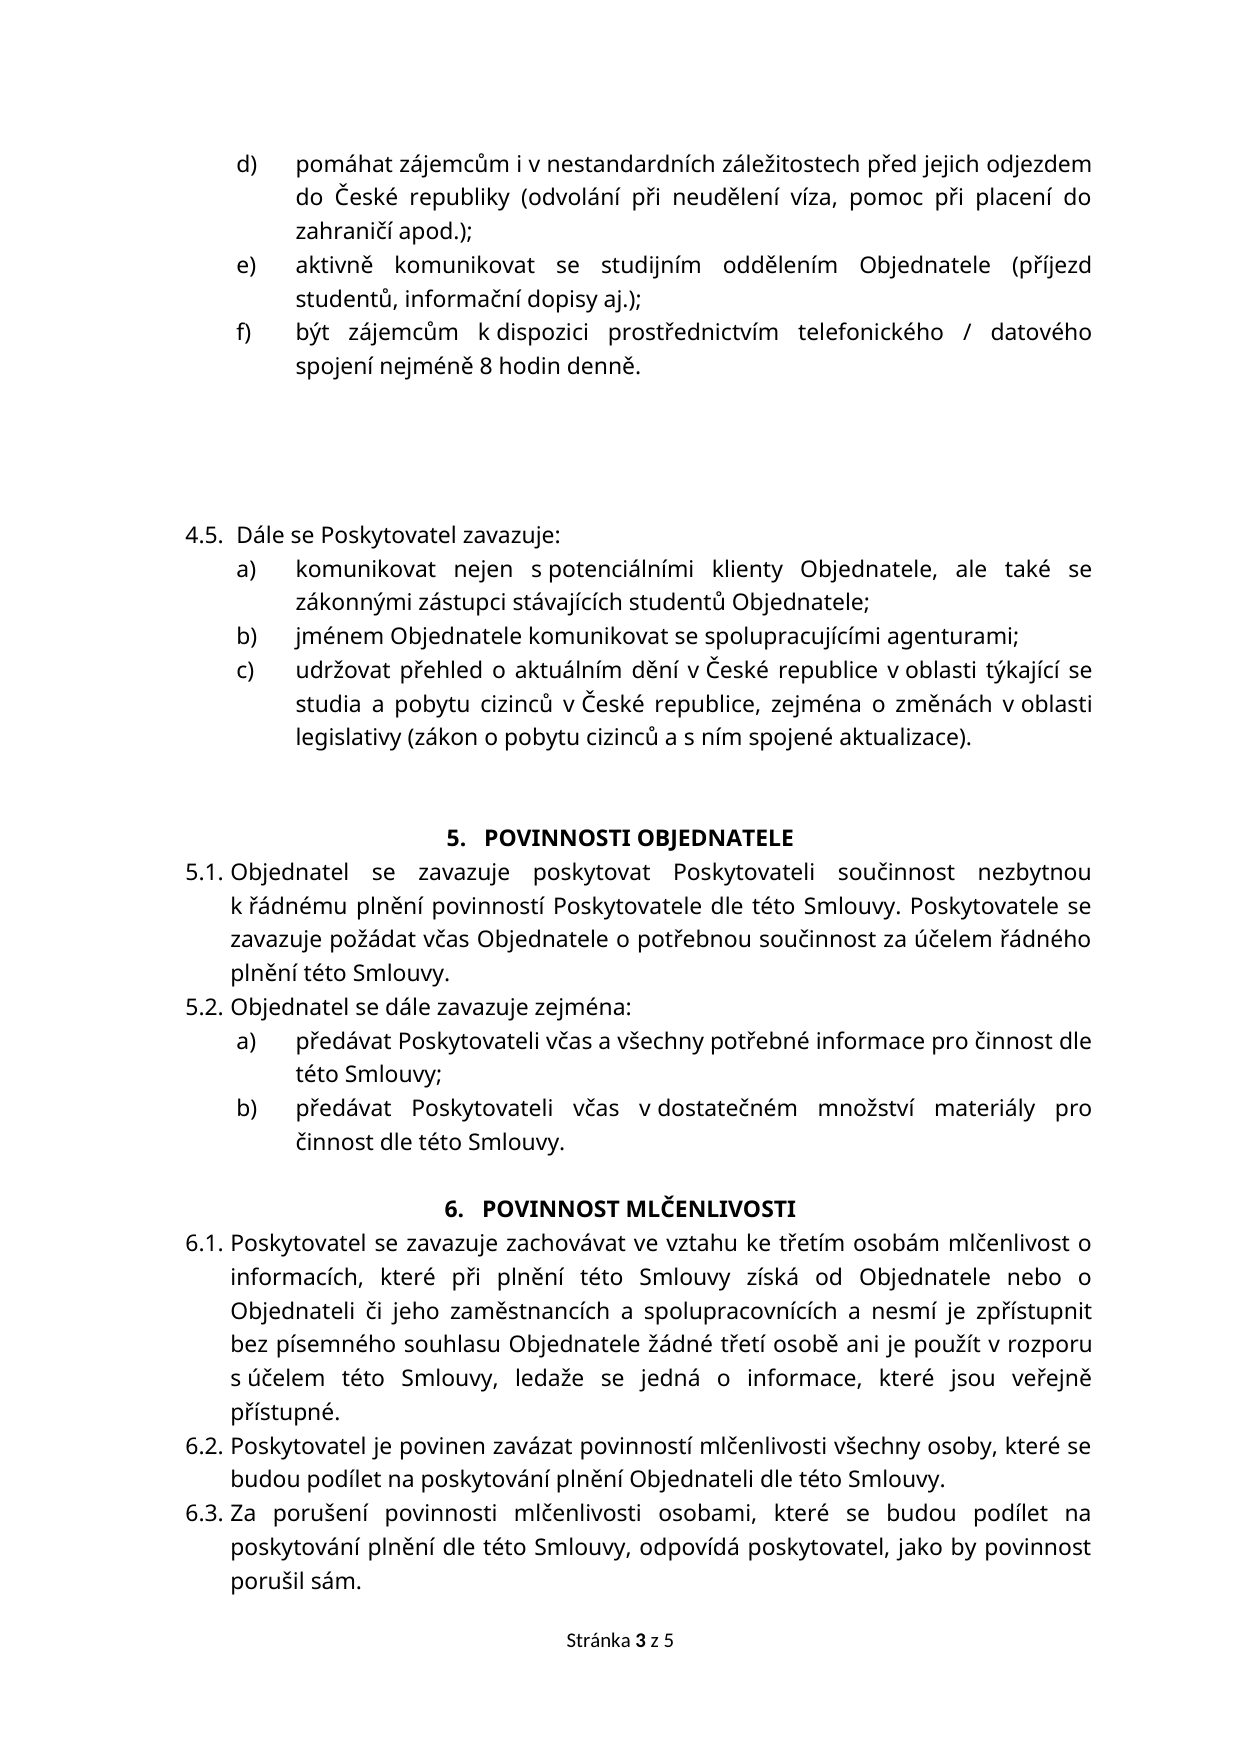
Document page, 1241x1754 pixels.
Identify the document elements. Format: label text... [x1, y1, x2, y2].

list Poskytovatel se zavazuje zachovávat ve vztahu ke třetím osobám mlčenlivost o informacích, které při plnění této Smlouvy získá od Objednatele nebo o Objednateli či jeho zaměstnancích a spolupracovnících a nesmí je zpřístupnit bez písemného souhlasu Objednatele žádné třetí osobě ani je použít v rozporu s účelem této Smlouvy, ledaže se jedná o informace, které jsou veřejně přístupné. [185, 1227, 1093, 1427]
list pomáhat zájemcům i v nestandardních záležitostech před jejich odjezdem do České republiky (odvolání při neudělení víza, pomoc při placení do zahraničí apod.); [236, 148, 1093, 246]
list Objednatel se zavazuje poskytovat Poskytovateli součinnost nezbytnou k řádnému plnění povinností Poskytovatele dle této Smlouvy. Poskytovatele se zavazuje požádat včas Objednatele o potřebnou součinnost za účelem řádného plnění této Smlouvy. [185, 856, 1093, 988]
list Za porušení povinnosti mlčenlivosti osobami, které se budou podílet na poskytování plnění dle této Smlouvy, odpovídá poskytovatel, jako by povinnost porušil sám. [185, 1497, 1093, 1596]
list Poskytovatel je povinen zavázat povinností mlčenlivosti všechny osoby, které se budou podílet na poskytování plnění Objednateli dle této Smlouvy. [185, 1430, 1093, 1495]
list komunikovat nejen s potenciálními klienty Objednatele, ale také se zákonnými zástupci stávajících studentů Objednatele; [236, 553, 1093, 618]
list Objednatel se dále zavazuje zejména: [185, 991, 1093, 1022]
list udržovat přehled o aktuálním dění v České republice v oblasti týkající se studia a pobytu cizinců v České republice, zejména o změnách v oblasti legislativy (zákon o pobytu cizinců a s ním spojené aktualizace). [236, 654, 1093, 753]
list POVINNOSTI OBJEDNATELE [148, 822, 1093, 853]
list být zájemcům k dispozici prostřednictvím telefonického / datového spojení nejméně 8 hodin denně. [236, 316, 1093, 381]
list aktivně komunikovat se studijním oddělením Objednatele (příjezd studentů, informační dopisy aj.); [236, 249, 1093, 314]
list předávat Poskytovateli včas a všechny potřebné informace pro činnost dle této Smlouvy; [236, 1025, 1093, 1090]
list jménem Objednatele komunikovat se spolupracujícími agenturami; [236, 620, 1093, 651]
list POVINNOST MLČENLIVOSTI [148, 1193, 1093, 1225]
list předávat Poskytovateli včas v dostatečném množství materiály pro činnost dle této Smlouvy. [236, 1092, 1093, 1157]
list Dále se Poskytovatel zavazuje: [185, 519, 1093, 550]
